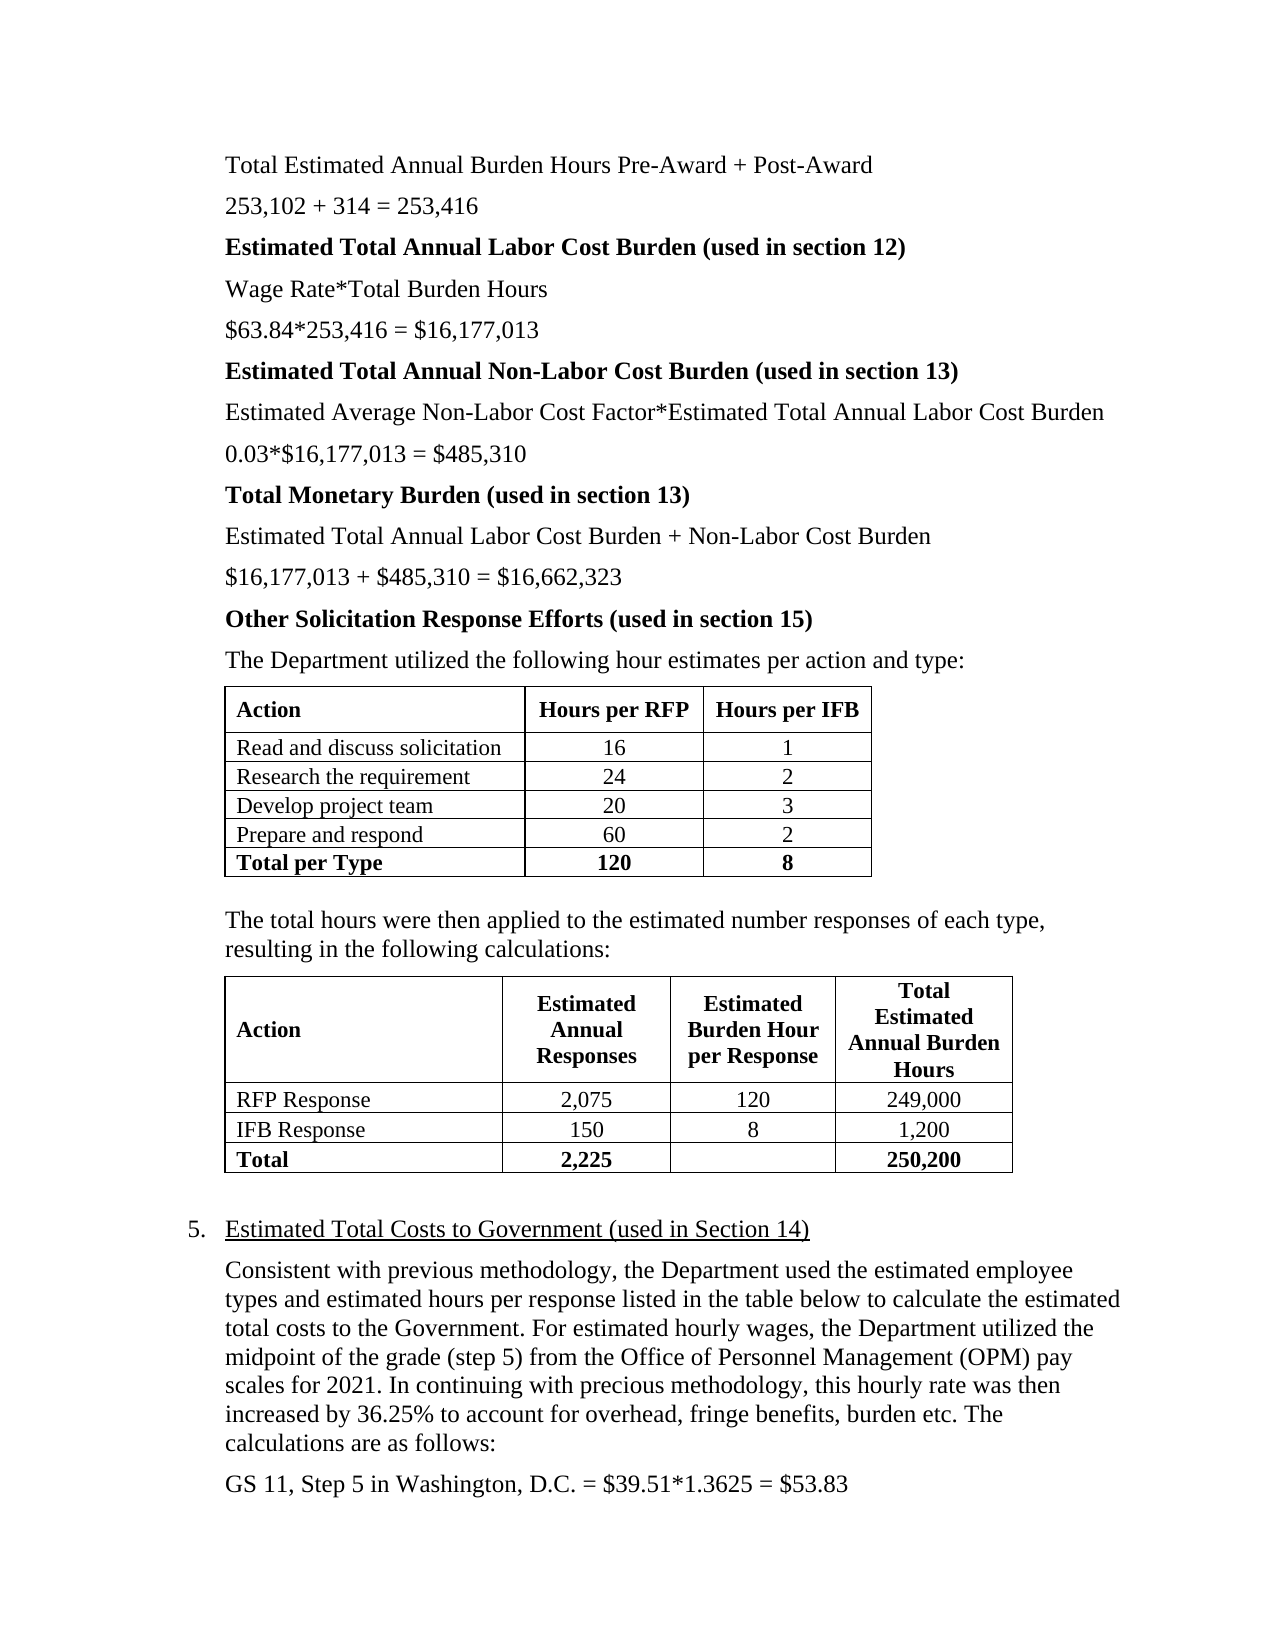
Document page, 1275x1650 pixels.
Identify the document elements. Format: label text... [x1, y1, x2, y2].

table_cell Develop project team [226, 791, 524, 818]
table_header Total Estimated Annual Burden Hours [836, 977, 1012, 1082]
text Estimated Total Annual Non-Labor Cost Burden (used in section 13) [150, 356, 1125, 385]
table_header Estimated Annual Responses [503, 977, 670, 1082]
table_cell 60 [526, 819, 703, 847]
table_header Hours per RFP [526, 687, 703, 732]
table_cell Prepare and respond [226, 819, 524, 847]
table_cell 150 [503, 1113, 670, 1142]
text 253,102 + 314 = 253,416 [150, 191, 1125, 220]
table_cell 120 [526, 848, 703, 876]
table_header Estimated Burden Hour per Response [671, 977, 835, 1082]
text Total Estimated Annual Burden Hours Pre-Award + Post-Award [150, 150, 1125, 179]
table_header Action [226, 687, 524, 732]
text The total hours were then applied to the estimated number responses of each type, resulting in the following calculations: [225, 906, 1125, 963]
table_cell RFP Response [226, 1083, 502, 1112]
table_cell 1,200 [836, 1113, 1012, 1142]
list Estimated Total Costs to Government (used in Section 14) [187, 1214, 1125, 1243]
table_cell Total per Type [226, 848, 524, 876]
text Wage Rate*Total Burden Hours [150, 274, 1125, 302]
table_cell 2 [704, 819, 871, 847]
text The Department utilized the following hour estimates per action and type: [150, 645, 1125, 674]
table_cell Research the requirement [226, 762, 524, 789]
table_cell 2,225 [503, 1143, 670, 1172]
text $63.84*253,416 = $16,177,013 [150, 315, 1125, 344]
table_cell 20 [526, 791, 703, 818]
table_cell 8 [671, 1113, 835, 1142]
table_cell 16 [526, 733, 703, 761]
table_cell 249,000 [836, 1083, 1012, 1112]
table_cell 2,075 [503, 1083, 670, 1112]
text $16,177,013 + $485,310 = $16,662,323 [150, 562, 1125, 591]
table_cell [671, 1143, 835, 1172]
text 0.03*$16,177,013 = $485,310 [150, 439, 1125, 467]
table_cell 24 [526, 762, 703, 789]
table_cell 1 [704, 733, 871, 761]
table_cell Read and discuss solicitation [226, 733, 524, 761]
table_cell 3 [704, 791, 871, 818]
text Estimated Total Annual Labor Cost Burden (used in section 12) [150, 232, 1125, 261]
table_cell Total [226, 1143, 502, 1172]
text Estimated Average Non-Labor Cost Factor*Estimated Total Annual Labor Cost Burden [150, 397, 1125, 426]
table_cell 250,200 [836, 1143, 1012, 1172]
table_cell 120 [671, 1083, 835, 1112]
text Estimated Total Annual Labor Cost Burden + Non-Labor Cost Burden [150, 521, 1125, 550]
table_cell 2 [704, 762, 871, 789]
table_cell 8 [704, 848, 871, 876]
table_header Hours per IFB [704, 687, 871, 732]
text Total Monetary Burden (used in section 13) [150, 480, 1125, 509]
text Consistent with previous methodology, the Department used the estimated employee types and estimated hours per response listed in the table below to calculate the estimated total costs to the Government. For estimated hourly wages, the Department utilized the midpoint of the grade (step 5) from the Office of Personnel Management (OPM) pay scales for 2021. In continuing with precious methodology, this hourly rate was then increased by 36.25% to account for overhead, fringe benefits, burden etc. The calculations are as follows: [225, 1256, 1125, 1457]
text Other Solicitation Response Efforts (used in section 15) [150, 604, 1125, 632]
table_cell IFB Response [226, 1113, 502, 1142]
table_header Action [226, 977, 502, 1082]
text GS 11, Step 5 in Washington, D.C. = $39.51*1.3625 = $53.83 [150, 1469, 1125, 1498]
